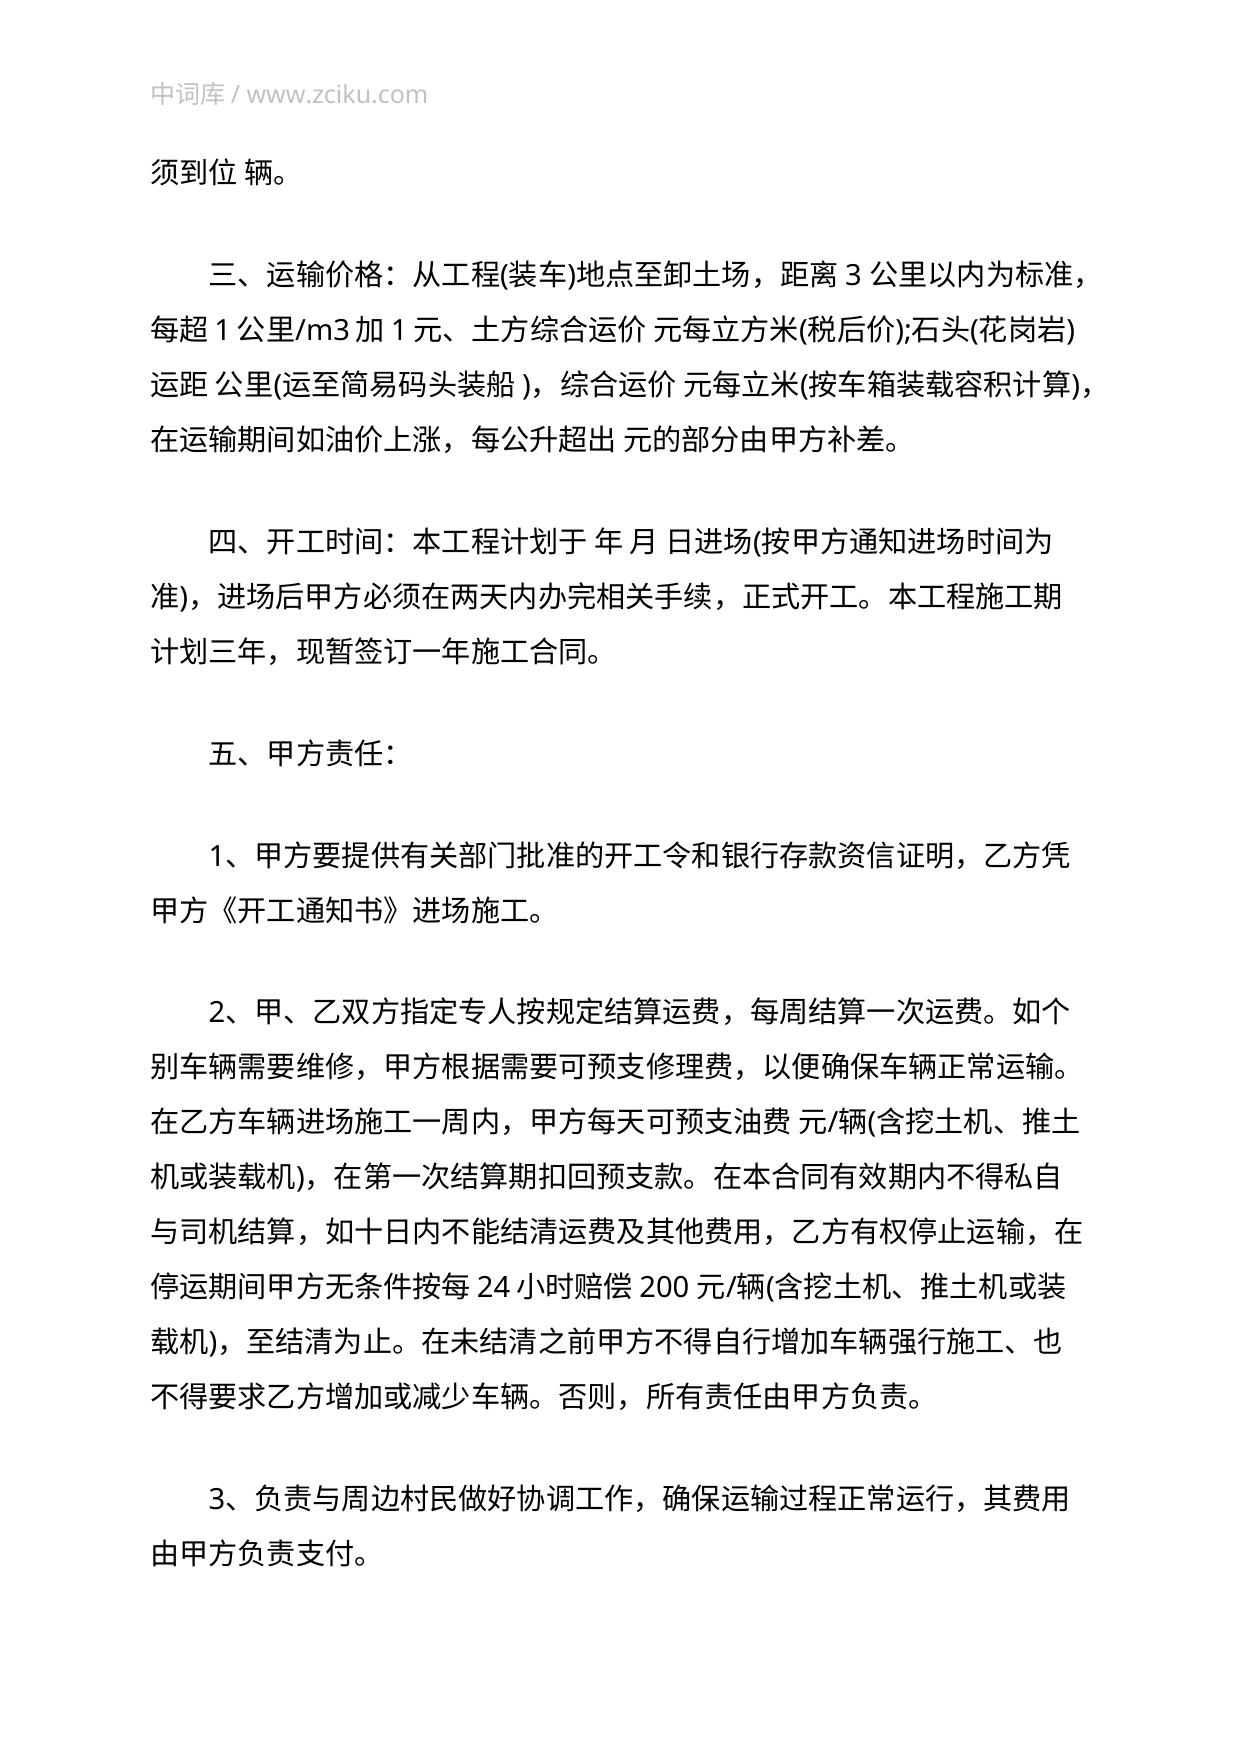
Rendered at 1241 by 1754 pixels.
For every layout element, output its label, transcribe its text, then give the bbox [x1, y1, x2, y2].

text 3、负责与周边村民做好协调工作，确保运输过程正常运行，其费用由甲方负责支付。 [150, 1475, 1090, 1573]
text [150, 150, 1090, 192]
text 2、甲、乙双方指定专人按规定结算运费，每周结算一次运费。如个别车辆需要维修，甲方根据需要可预支修理费，以便确保车辆正常运输。在乙方车辆进场施工一周内，甲方每天可预支油费 元/辆(含挖土机、推土机或装载机)，在第一次结算期扣回预支款。在本合同有效期内不得私自与司机结算，如十日内不能结清运费及其他费用，乙方有权停止运输，在停运期间甲方无条件按每24小时赔偿 200 元/辆(含挖土机、推土机或装载机)，至结清为止。在未结清之前甲方不得自行增加车辆强行施工、也不得要求乙方增加或减少车辆。否则，所有责任由甲方负责。 [150, 989, 1090, 1416]
text 五、甲方责任： [150, 730, 1090, 773]
text 四、开工时间：本工程计划于 年 月 日进场(按甲方通知进场时间为准)，进场后甲方必须在两天内办完相关手续，正式开工。本工程施工期计划三年，现暂签订一年施工合同。 [150, 518, 1090, 671]
text 三、运输价格：从工程(装车)地点至卸土场，距离 3 公里以内为标准，每超1公里/m3加1元、土方综合运价 元每立方米(税后价);石头(花岗岩)运距 公里(运至简易码头装船 )，综合运价 元每立米(按车箱装载容积计算)，在运输期间如油价上涨，每公升超出 元的部分由甲方补差。 [150, 252, 1090, 459]
text 1、甲方要提供有关部门批准的开工令和银行存款资信证明，乙方凭甲方《开工通知书》进场施工。 [150, 832, 1090, 929]
